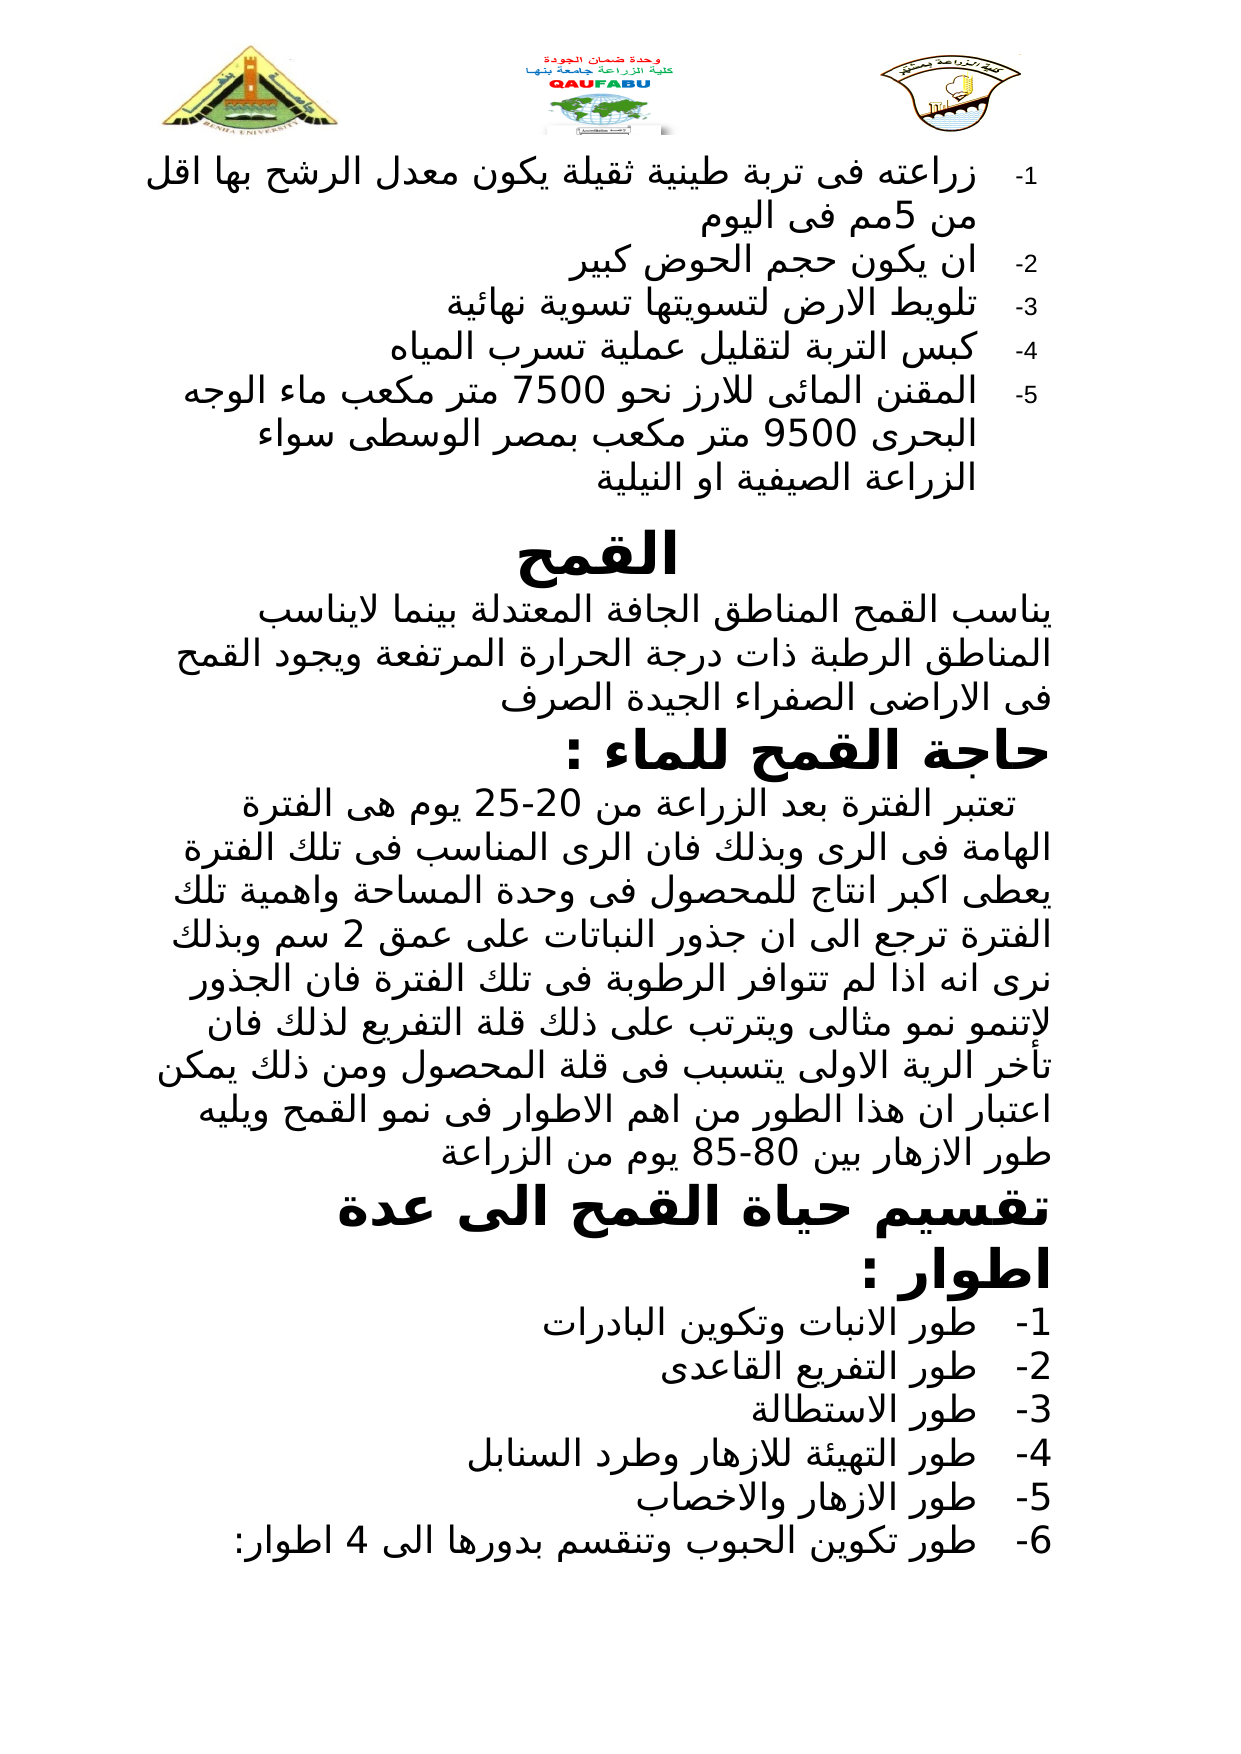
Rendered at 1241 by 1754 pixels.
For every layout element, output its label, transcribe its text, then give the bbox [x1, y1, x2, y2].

list طور تكوين الحبوب وتنقسم بدورها الى 4 اطوار: [143, 1519, 1015, 1563]
list طور الازهار والاخصاب [143, 1475, 1015, 1519]
text تقسيم حياة القمح الى عدة اطوار : [143, 1175, 1053, 1301]
list زراعته فى تربة طينية ثقيلة يكون معدل الرشح بها اقل من 5مم فى اليوم [143, 150, 1015, 237]
text تعتبر الفترة بعد الزراعة من 20-25 يوم هى الفترة الهامة فى الرى وبذلك فان الرى المناسب فى تلك الفترة يعطى اكبر انتاج للمحصول فى وحدة المساحة واهمية تلك الفترة ترجع الى ان جذور النباتات على عمق 2 سم وبذلك نرى انه اذا لم تتوافر الرطوبة فى تلك الفترة فان الجذور لاتنمو نمو مثالى ويترتب على ذلك قلة التفريع لذلك فان تأخر الرية الاولى يتسبب فى قلة المحصول ومن ذلك يمكن اعتبار ان هذا الطور من اهم الاطوار فى نمو القمح ويليه طور الازهار بين 80-85 يوم من الزراعة [143, 782, 1053, 1175]
list المقنن المائى للارز نحو 7500 متر مكعب ماء الوجه البحرى 9500 متر مكعب بمصر الوسطى سواء الزراعة الصيفية او النيلية [143, 368, 1015, 499]
list طور الانبات وتكوين البادرات [143, 1301, 1015, 1344]
list تلويط الارض لتسويتها تسوية نهائية [143, 281, 1015, 324]
text القمح [143, 520, 1053, 588]
text يناسب القمح المناطق الجافة المعتدلة بينما لايناسب المناطق الرطبة ذات درجة الحرارة المرتفعة ويجود القمح فى الاراضى الصفراء الجيدة الصرف [143, 588, 1053, 719]
picture [152, 42, 341, 143]
picture [515, 51, 684, 135]
list طور الاستطالة [143, 1388, 1015, 1432]
list كبس التربة لتقليل عملية تسرب المياه [143, 324, 1015, 368]
list طور التفريع القاعدى [143, 1344, 1015, 1388]
list ان يكون حجم الحوض كبير [143, 237, 1015, 281]
text حاجة القمح للماء : [143, 719, 1053, 782]
list طور التهيئة للازهار وطرد السنابل [143, 1432, 1015, 1475]
